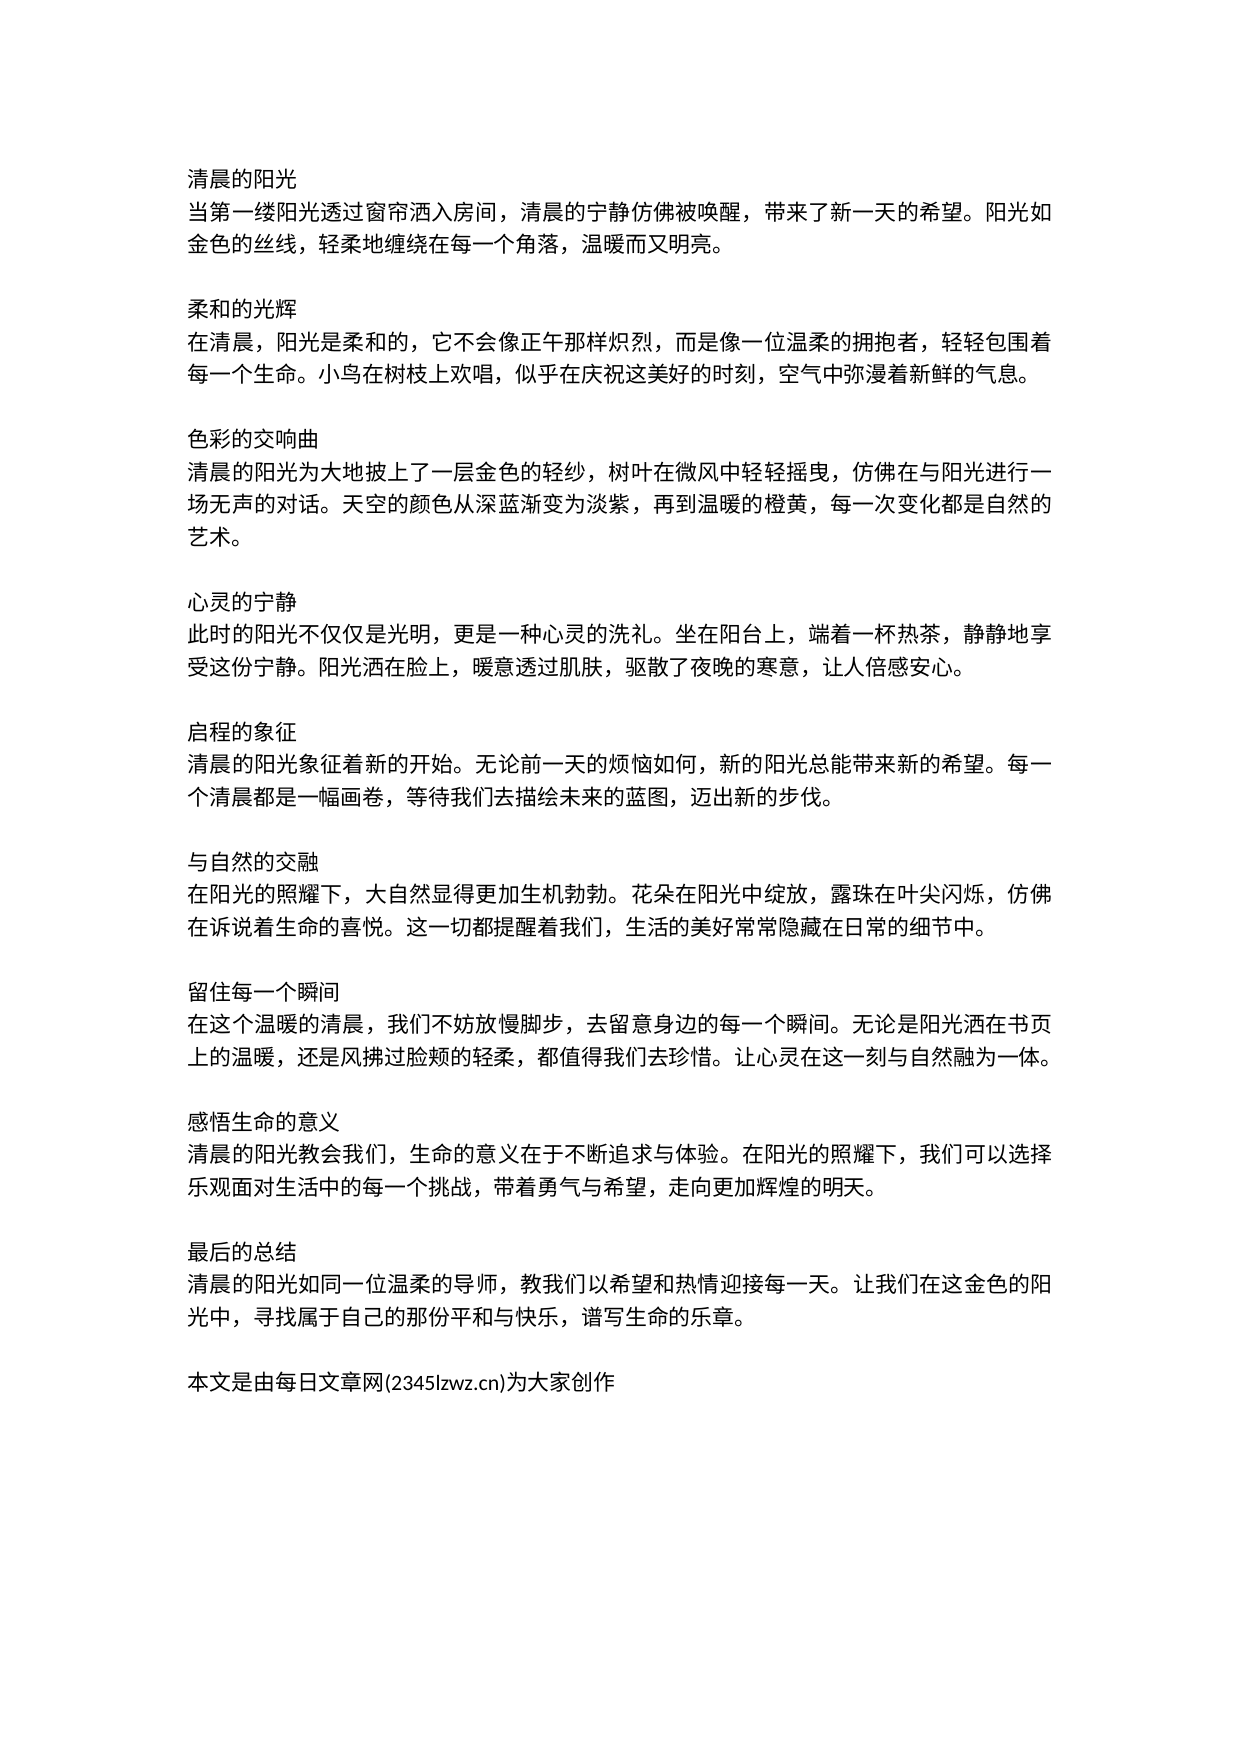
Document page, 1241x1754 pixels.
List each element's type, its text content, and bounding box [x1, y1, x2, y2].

text 清晨的阳光如同一位温柔的导师，教我们以希望和热情迎接每一天。让我们在这金色的阳光中，寻找属于自己的那份平和与快乐，谱写生命的乐章。 [187, 1267, 1053, 1332]
text 与自然的交融 [187, 844, 1053, 877]
text 清晨的阳光教会我们，生命的意义在于不断追求与体验。在阳光的照耀下，我们可以选择乐观面对生活中的每一个挑战，带着勇气与希望，走向更加辉煌的明天。 [187, 1137, 1053, 1202]
text 柔和的光辉 [187, 292, 1053, 324]
text 当第一缕阳光透过窗帘洒入房间，清晨的宁静仿佛被唤醒，带来了新一天的希望。阳光如金色的丝线，轻柔地缠绕在每一个角落，温暖而又明亮。 [187, 194, 1053, 259]
text 本文是由每日文章网(2345lzwz.cn)为大家创作 [187, 1364, 1053, 1397]
text 清晨的阳光象征着新的开始。无论前一天的烦恼如何，新的阳光总能带来新的希望。每一个清晨都是一幅画卷，等待我们去描绘未来的蓝图，迈出新的步伐。 [187, 747, 1053, 812]
text 在清晨，阳光是柔和的，它不会像正午那样炽烈，而是像一位温柔的拥抱者，轻轻包围着每一个生命。小鸟在树枝上欢唱，似乎在庆祝这美好的时刻，空气中弥漫着新鲜的气息。 [187, 324, 1053, 389]
text 心灵的宁静 [187, 584, 1053, 617]
text 留住每一个瞬间 [187, 974, 1053, 1007]
text 在阳光的照耀下，大自然显得更加生机勃勃。花朵在阳光中绽放，露珠在叶尖闪烁，仿佛在诉说着生命的喜悦。这一切都提醒着我们，生活的美好常常隐藏在日常的细节中。 [187, 877, 1053, 942]
text 此时的阳光不仅仅是光明，更是一种心灵的洗礼。坐在阳台上，端着一杯热茶，静静地享受这份宁静。阳光洒在脸上，暖意透过肌肤，驱散了夜晚的寒意，让人倍感安心。 [187, 617, 1053, 682]
text 感悟生命的意义 [187, 1104, 1053, 1137]
text 启程的象征 [187, 714, 1053, 747]
text 清晨的阳光为大地披上了一层金色的轻纱，树叶在微风中轻轻摇曳，仿佛在与阳光进行一场无声的对话。天空的颜色从深蓝渐变为淡紫，再到温暖的橙黄，每一次变化都是自然的艺术。 [187, 454, 1053, 552]
text 色彩的交响曲 [187, 422, 1053, 454]
text 在这个温暖的清晨，我们不妨放慢脚步，去留意身边的每一个瞬间。无论是阳光洒在书页上的温暖，还是风拂过脸颊的轻柔，都值得我们去珍惜。让心灵在这一刻与自然融为一体。 [187, 1007, 1053, 1072]
text 最后的总结 [187, 1234, 1053, 1267]
text 清晨的阳光 [187, 162, 1053, 194]
